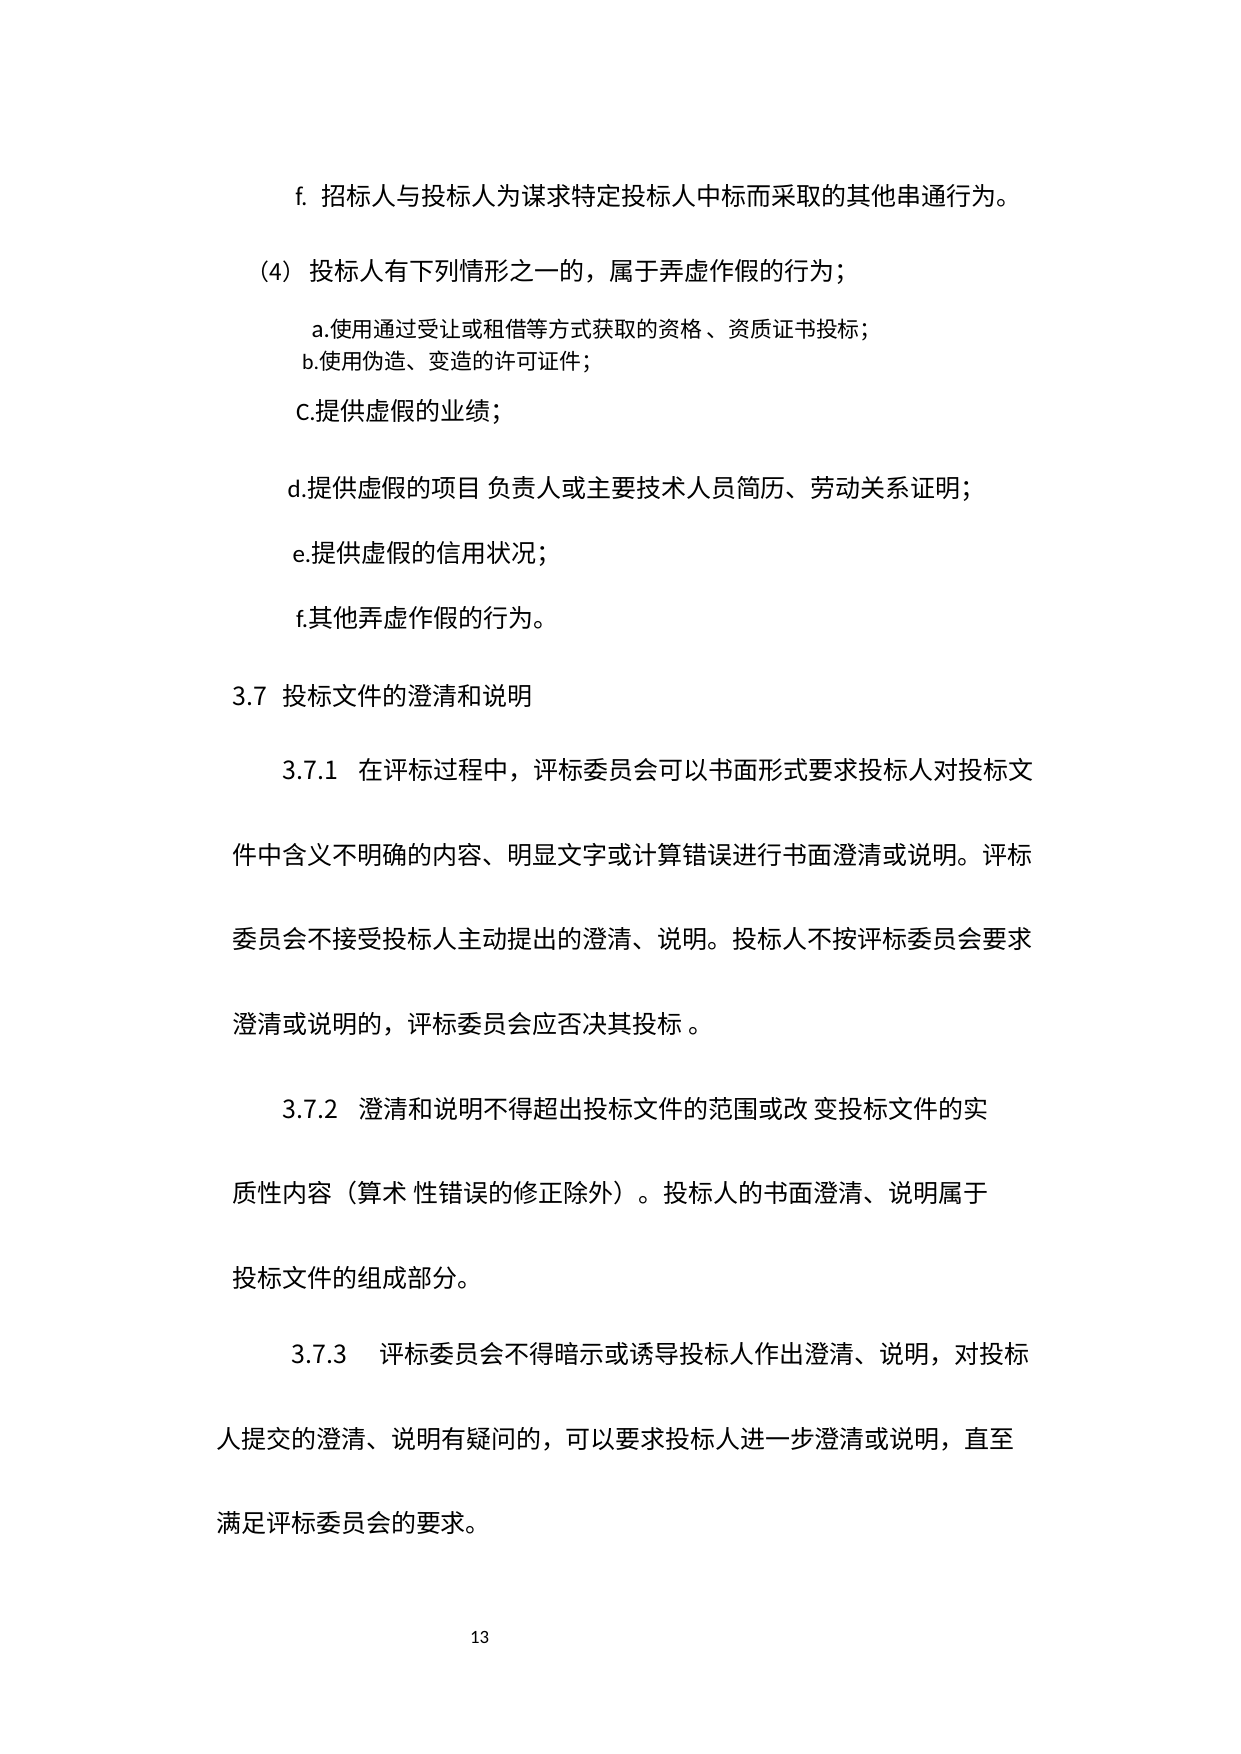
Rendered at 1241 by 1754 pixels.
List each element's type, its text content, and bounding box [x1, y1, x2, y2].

list 招标人与投标人为谋求特定投标人中标而采取的其他串通行为。 [296, 162, 1053, 227]
text C.提供虚假的业绩； [296, 377, 1053, 442]
list 评标委员会不得暗示或诱导投标人作出澄清、说明，对投标人提交的澄清、说明有疑问的，可以要求投标人进一步澄清或说明，直至满足评标委员会的要求。 [217, 1320, 1031, 1554]
list a.使用通过受让或租借等方式获取的资格 、资质证书投标； [187, 311, 1053, 344]
list 在评标过程中，评标委员会可以书面形式要求投标人对投标文件中含义不明确的内容、明显文字或计算错误进行书面澄清或说明。评标委员会不接受投标人主动提出的澄清、说明。投标人不按评标委员会要求澄清或说明的，评标委员会应否决其投标 。 [232, 736, 1035, 1055]
text d.提供虚假的项目 负责人或主要技术人员简历、劳动关系证明； [187, 454, 1053, 519]
list b.使用伪造、变造的许可证件； [187, 344, 1053, 376]
list 投标文件的澄清和说明 [232, 662, 1053, 727]
list 投标人有下列情形之一的，属于弄虚作假的行为； [246, 237, 1053, 302]
list 澄清和说明不得超出投标文件的范围或改 变投标文件的实质性内容（算术 性错误的修正除外）。投标人的书面澄清、说明属于投标文件的组成部分。 [232, 1075, 1010, 1309]
text e.提供虚假的信用状况； [187, 519, 1053, 584]
text f.其他弄虚作假的行为。 [296, 584, 1053, 649]
